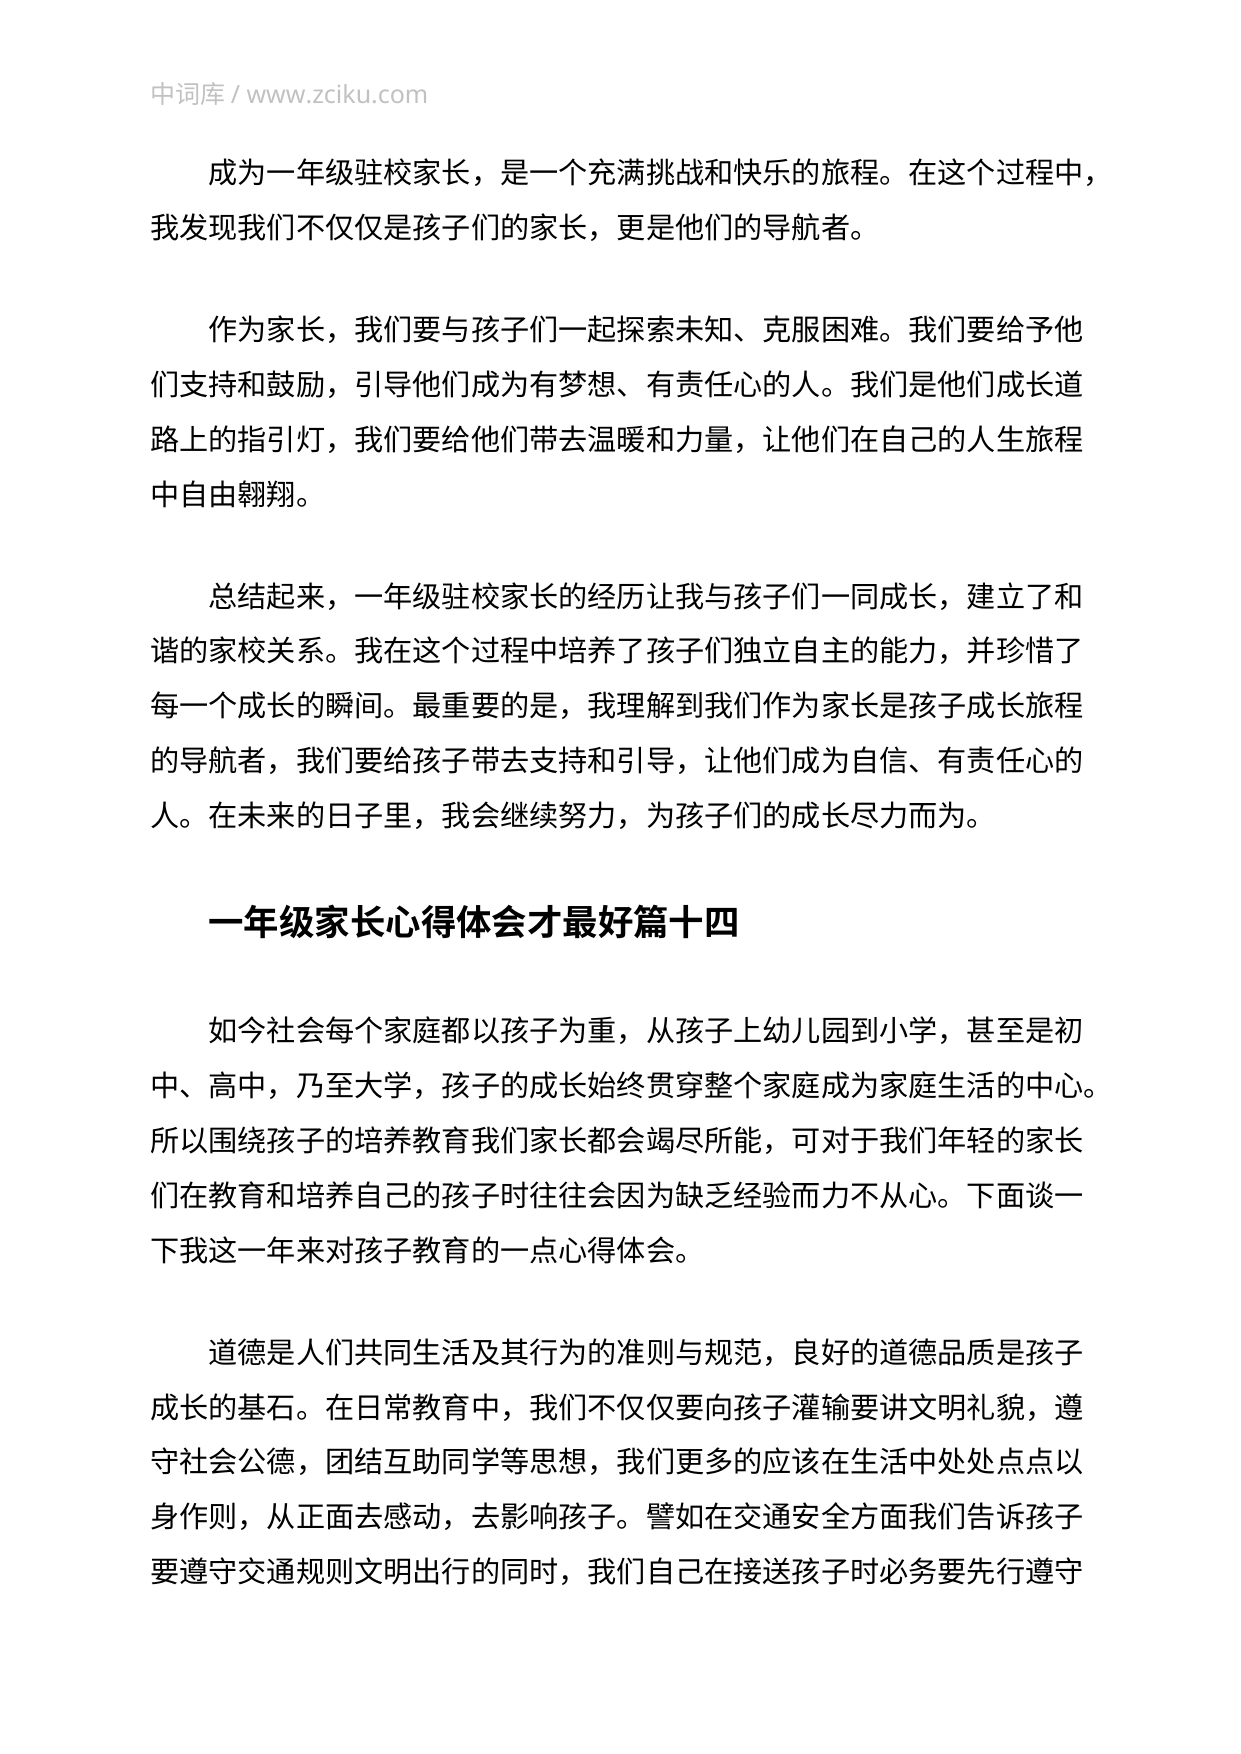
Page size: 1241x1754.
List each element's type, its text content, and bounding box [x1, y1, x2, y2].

text 如今社会每个家庭都以孩子为重，从孩子上幼儿园到小学，甚至是初中、高中，乃至大学，孩子的成长始终贯穿整个家庭成为家庭生活的中心。所以围绕孩子的培养教育我们家长都会竭尽所能，可对于我们年轻的家长们在教育和培养自己的孩子时往往会因为缺乏经验而力不从心。下面谈一下我这一年来对孩子教育的一点心得体会。 [150, 1008, 1090, 1270]
text 成为一年级驻校家长，是一个充满挑战和快乐的旅程。在这个过程中，我发现我们不仅仅是孩子们的家长，更是他们的导航者。 [150, 150, 1090, 247]
text 一年级家长心得体会才最好篇十四 [150, 894, 1090, 946]
text 总结起来，一年级驻校家长的经历让我与孩子们一同成长，建立了和谐的家校关系。我在这个过程中培养了孩子们独立自主的能力，并珍惜了每一个成长的瞬间。最重要的是，我理解到我们作为家长是孩子成长旅程的导航者，我们要给孩子带去支持和引导，让他们成为自信、有责任心的人。在未来的日子里，我会继续努力，为孩子们的成长尽力而为。 [150, 573, 1090, 835]
text 作为家长，我们要与孩子们一起探索未知、克服困难。我们要给予他们支持和鼓励，引导他们成为有梦想、有责任心的人。我们是他们成长道路上的指引灯，我们要给他们带去温暖和力量，让他们在自己的人生旅程中自由翱翔。 [150, 307, 1090, 514]
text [150, 1329, 1090, 1591]
